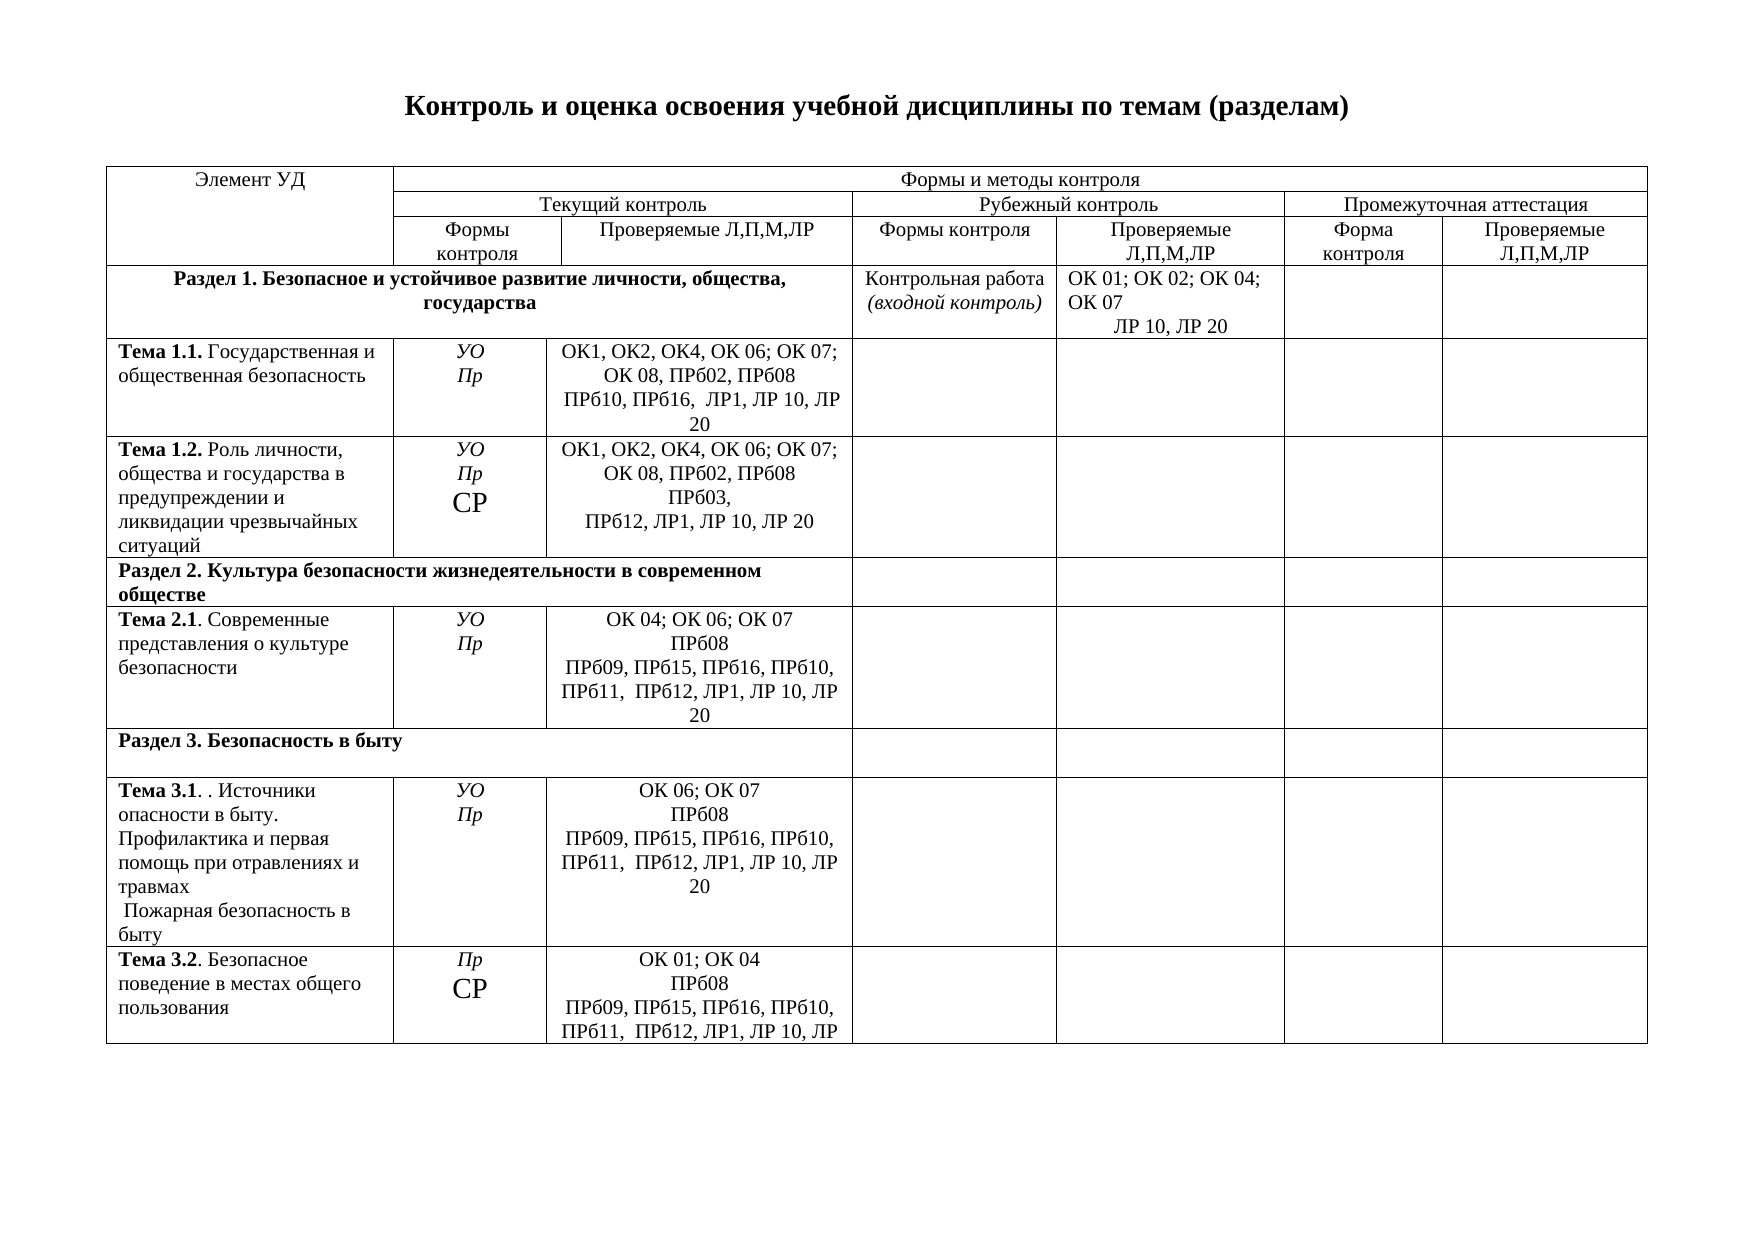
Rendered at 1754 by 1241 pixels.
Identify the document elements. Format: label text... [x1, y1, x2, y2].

table_cell Формы контроля [394, 217, 561, 265]
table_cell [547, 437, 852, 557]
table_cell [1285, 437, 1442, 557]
table_cell Проверяемые Л,П,М,ЛР [1057, 217, 1284, 265]
table_cell Проверяемые Л,П,М,ЛР [1443, 217, 1647, 265]
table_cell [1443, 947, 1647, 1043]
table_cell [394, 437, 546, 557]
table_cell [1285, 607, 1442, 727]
table_cell Тема 1.1. Государственная и общественная безопасность [107, 339, 393, 436]
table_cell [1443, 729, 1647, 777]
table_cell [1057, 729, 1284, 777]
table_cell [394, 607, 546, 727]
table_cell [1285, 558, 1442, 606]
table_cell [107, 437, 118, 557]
table_cell Форма контроля [1285, 217, 1442, 265]
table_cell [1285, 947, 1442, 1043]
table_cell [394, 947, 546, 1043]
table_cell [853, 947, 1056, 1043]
table_cell [853, 339, 1056, 436]
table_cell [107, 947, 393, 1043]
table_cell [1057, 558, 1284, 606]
table_cell ОК1, ОК2, ОК4, ОК 06; ОК 07; ОК 08, ПРб02, ПРб08 ПРб10, ПРб16, ЛР1, ЛР 10, ЛР 20 [547, 339, 852, 436]
table_cell Формы контроля [853, 217, 1056, 265]
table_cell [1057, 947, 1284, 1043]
table_cell Раздел 1. Безопасное и устойчивое развитие личности, общества, государства [107, 266, 852, 338]
table_cell Рубежный контроль [853, 192, 1284, 216]
table_cell [1285, 266, 1442, 338]
table_cell [1057, 339, 1284, 436]
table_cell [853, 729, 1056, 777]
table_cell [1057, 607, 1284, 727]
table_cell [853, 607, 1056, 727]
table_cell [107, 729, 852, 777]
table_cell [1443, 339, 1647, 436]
table_cell [1443, 266, 1647, 338]
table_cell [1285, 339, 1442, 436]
table_header Элемент УД [107, 167, 393, 265]
table_cell УО Пр [394, 339, 546, 436]
table_cell Промежуточная аттестация [1285, 192, 1647, 216]
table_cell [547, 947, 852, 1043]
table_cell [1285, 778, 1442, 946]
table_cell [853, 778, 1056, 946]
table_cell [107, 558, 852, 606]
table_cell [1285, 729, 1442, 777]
table_cell ОК 01; ОК 02; ОК 04; ОК 07 ЛР 10, ЛР 20 [1057, 266, 1284, 338]
text Контроль и оценка освоения учебной дисциплины по темам (разделам) [118, 88, 1636, 122]
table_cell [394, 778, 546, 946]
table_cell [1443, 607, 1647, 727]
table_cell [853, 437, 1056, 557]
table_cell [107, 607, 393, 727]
table_header Формы и методы контроля [394, 167, 1647, 191]
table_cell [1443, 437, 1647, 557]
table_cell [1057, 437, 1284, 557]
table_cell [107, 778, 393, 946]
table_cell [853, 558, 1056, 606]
table_cell Текущий контроль [394, 192, 852, 216]
table_cell Проверяемые Л,П,М,ЛР [562, 217, 852, 265]
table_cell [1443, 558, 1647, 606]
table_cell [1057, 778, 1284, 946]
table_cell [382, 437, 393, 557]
table_cell Контрольная работа (входной контроль) [853, 266, 1056, 338]
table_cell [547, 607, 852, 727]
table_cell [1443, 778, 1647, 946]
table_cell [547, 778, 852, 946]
